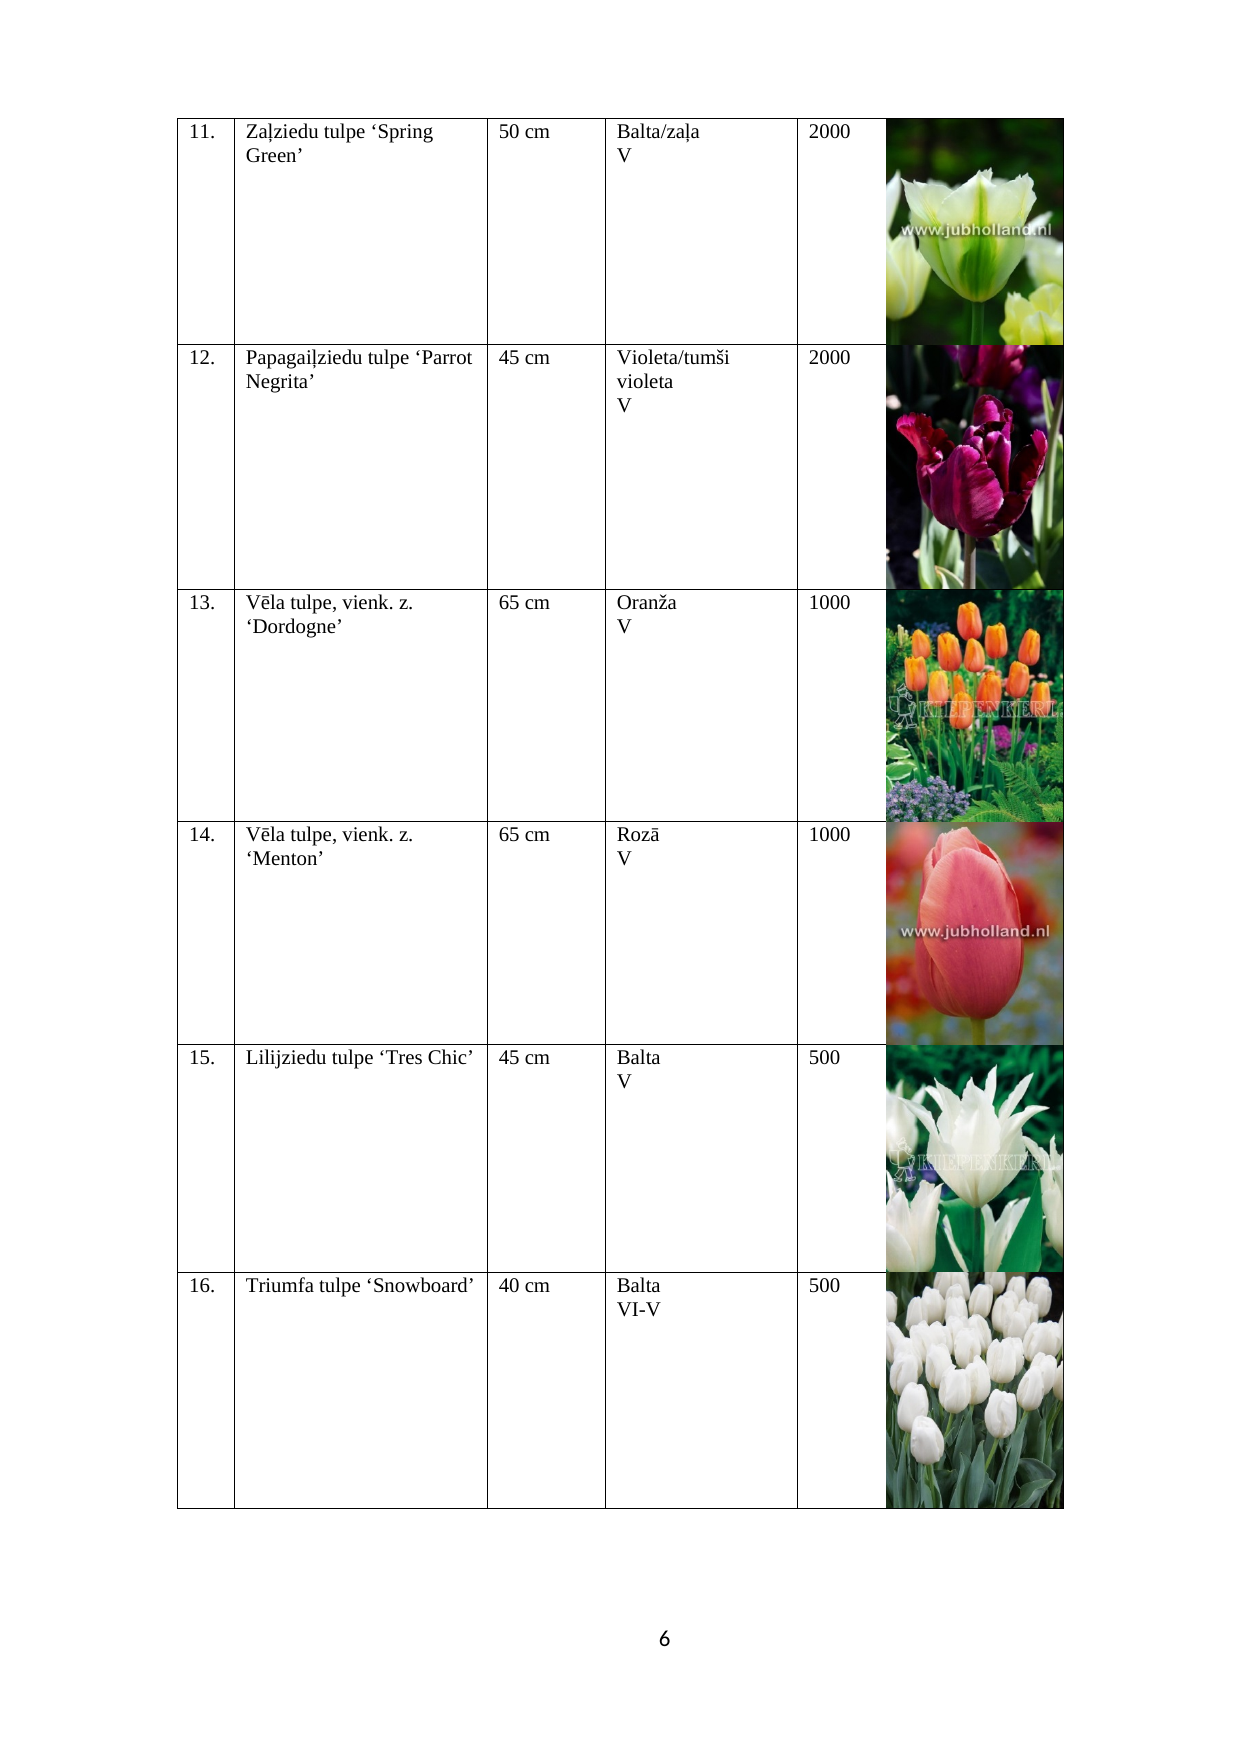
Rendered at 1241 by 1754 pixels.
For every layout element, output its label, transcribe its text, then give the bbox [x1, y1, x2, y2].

table_cell Lilijziedu tulpe ‘Tres Chic’ [235, 1045, 487, 1272]
table_cell 45 cm [488, 345, 605, 589]
table_cell Violeta/tumši violeta V [606, 345, 797, 589]
table_cell 1000 [798, 822, 886, 1044]
table_cell Triumfa tulpe ‘Snowboard’ [235, 1273, 487, 1508]
table_cell 15. [178, 1045, 234, 1272]
picture [886, 590, 1064, 1508]
table_cell 2000 [798, 119, 886, 344]
picture [886, 119, 1064, 589]
table_cell 16. [178, 1273, 234, 1508]
table_cell Zaļziedu tulpe ‘Spring Green’ [235, 119, 487, 344]
table_cell Balta V [606, 1045, 797, 1272]
table_cell 11. [178, 119, 234, 344]
table_cell Vēla tulpe, vienk. z. ‘Dordogne’ [235, 590, 487, 821]
table_cell 1000 [798, 590, 886, 821]
table_cell 45 cm [488, 1045, 605, 1272]
table_cell 14. [178, 822, 234, 1044]
table_cell 65 cm [488, 822, 605, 1044]
table_cell Papagaiļziedu tulpe ‘Parrot Negrita’ [235, 345, 487, 589]
table_cell Balta VI-V [606, 1273, 797, 1508]
table_cell 500 [798, 1273, 886, 1508]
table_cell 65 cm [488, 590, 605, 821]
table_cell 40 cm [488, 1273, 605, 1508]
table_cell Oranža V [606, 590, 797, 821]
table_cell 12. [178, 345, 234, 589]
table_cell Rozā V [606, 822, 797, 1044]
table_cell Balta/zaļa V [606, 119, 797, 344]
table_cell 13. [178, 590, 234, 821]
table_cell 500 [798, 1045, 886, 1272]
table_cell 50 cm [488, 119, 605, 344]
table_cell Vēla tulpe, vienk. z. ‘Menton’ [235, 822, 487, 1044]
table_cell 2000 [798, 345, 886, 589]
